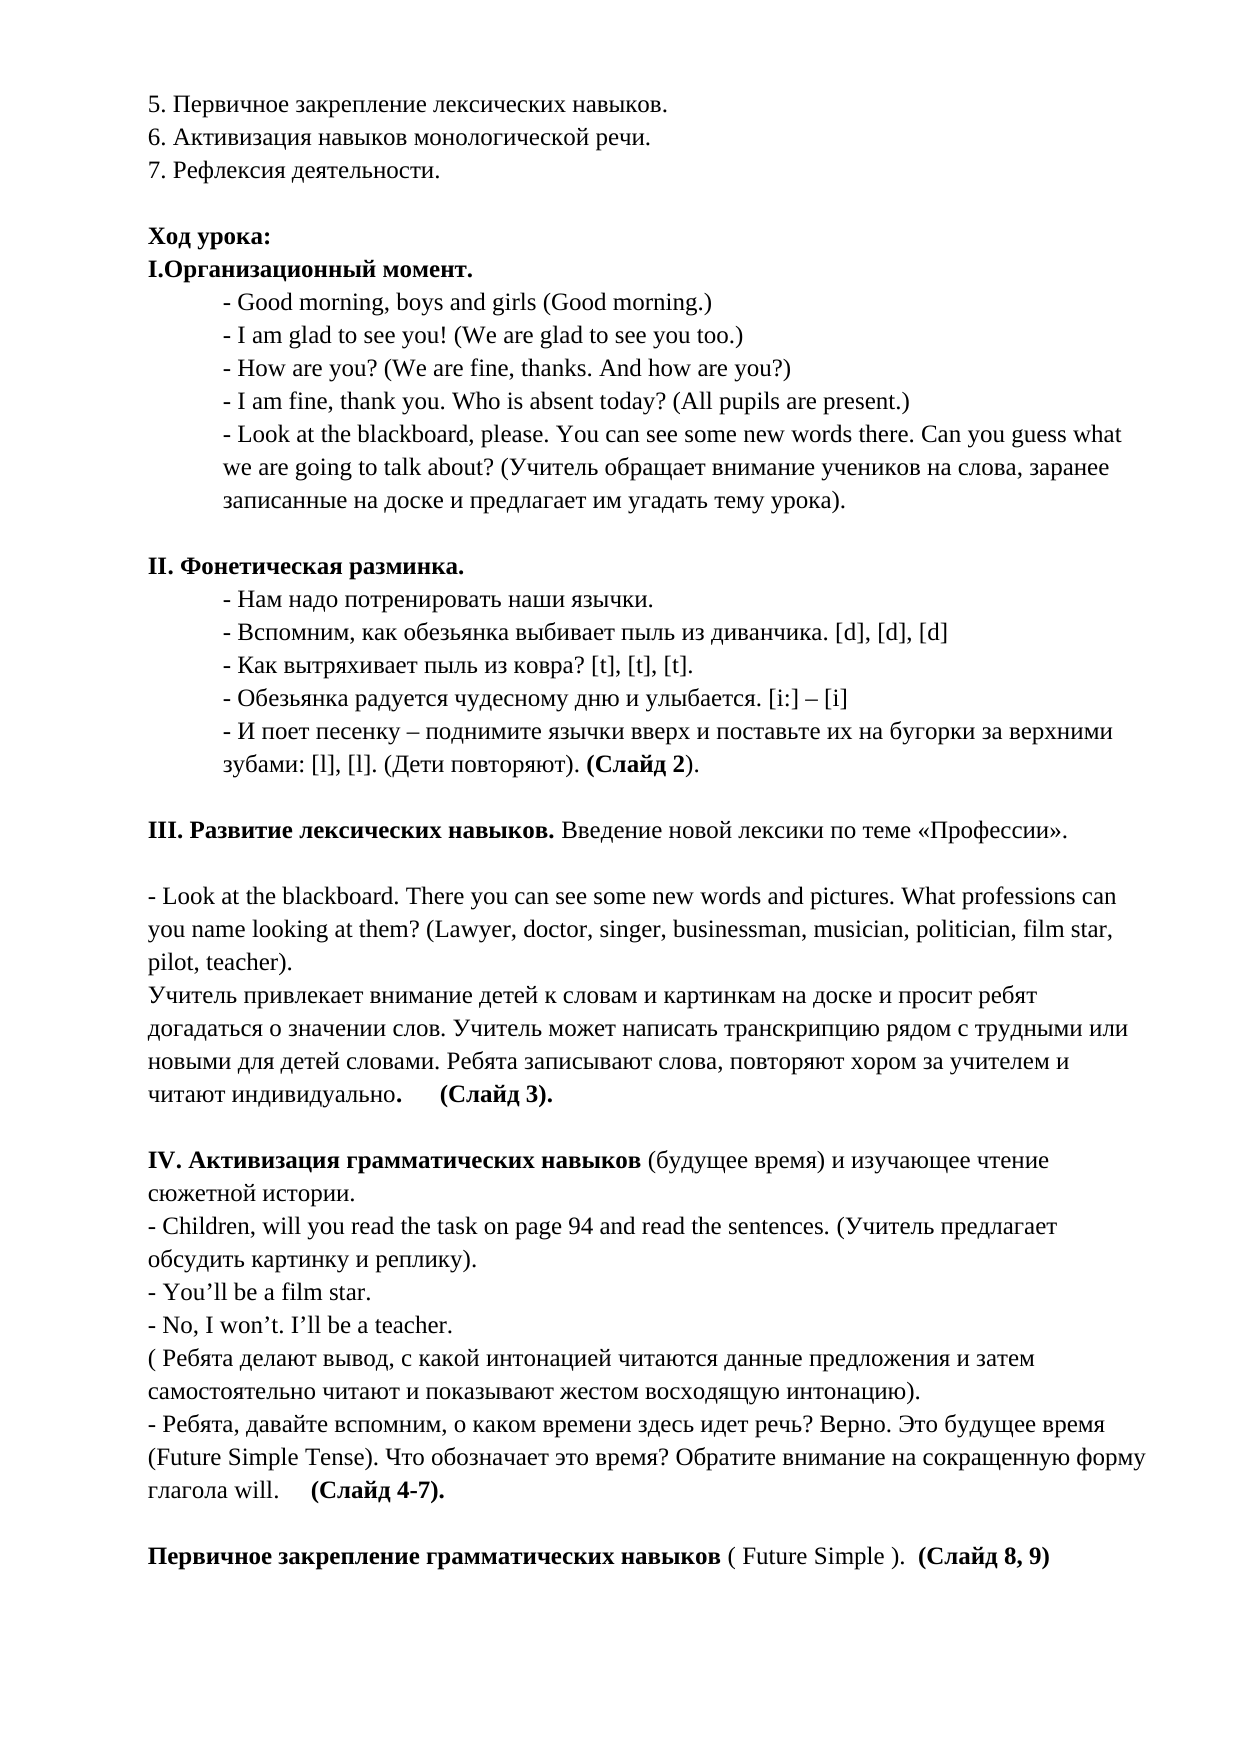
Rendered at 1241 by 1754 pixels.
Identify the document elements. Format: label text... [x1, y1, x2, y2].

list - Good morning, boys and girls (Good morning.) [223, 287, 1152, 316]
text ( Ребята делают вывод, с какой интонацией читаются данные предложения и затем самостоятельно читают и показывают жестом восходящую интонацию). [148, 1343, 1152, 1405]
text - Ребята, давайте вспомним, о каком времени здесь идет речь? Верно. Это будущее время (Future Simple Tense). Что обозначает это время? Обратите внимание на сокращенную форму глагола will. (Слайд 4-7). [148, 1409, 1152, 1504]
list - Нам надо потренировать наши язычки. [223, 584, 1152, 613]
list - Look at the blackboard, please. You can see some new words there. Can you guess what we are going to talk about? (Учитель обращает внимание учеников на слова, заранее записанные на доске и предлагает им угадать тему урока). [223, 419, 1152, 514]
list - How are you? (We are fine, thanks. And how are you?) [223, 353, 1152, 382]
list - Как вытряхивает пыль из ковра? [t], [t], [t]. [223, 650, 1152, 679]
list - Обезьянка радуется чудесному дню и улыбается. [i:] – [i] [223, 683, 1152, 712]
text 6. Активизация навыков монологической речи. [148, 122, 1152, 150]
list - И поет песенку – поднимите язычки вверх и поставьте их на бугорки за верхними зубами: [l], [l]. (Дети повторяют). (Слайд 2). [223, 716, 1152, 778]
text 7. Рефлексия деятельности. [148, 155, 1152, 183]
list II. Фонетическая разминка. [148, 551, 1152, 580]
text - No, I won’t. I’ll be a teacher. [148, 1310, 1152, 1339]
text - Children, will you read the task on page 94 and read the sentences. (Учитель предлагает обсудить картинку и реплику). [148, 1211, 1152, 1273]
text - You’ll be a film star. [148, 1277, 1152, 1306]
text Первичное закрепление грамматических навыков ( Future Simple ). (Cлайд 8, 9) [148, 1541, 1152, 1569]
text 5. Первичное закрепление лексических навыков. [148, 89, 1152, 117]
list III. Развитие лексических навыков. Введение новой лексики по теме «Профессии». [148, 815, 1152, 844]
list - Вспомним, как обезьянка выбивает пыль из диванчика. [d], [d], [d] [223, 617, 1152, 646]
text I.Организационный момент. [148, 254, 1152, 282]
text Ход урока: [148, 221, 1152, 249]
text Учитель привлекает внимание детей к словам и картинкам на доске и просит ребят догадаться о значении слов. Учитель может написать транскрипцию рядом с трудными или новыми для детей словами. Ребята записывают слова, повторяют хором за учителем и читают индивидуально. (Слайд 3). [148, 980, 1152, 1108]
text IV. Активизация грамматических навыков (будущее время) и изучающее чтение сюжетной истории. [148, 1145, 1152, 1207]
text - Look at the blackboard. There you can see some new words and pictures. What professions can you name looking at them? (Lawyer, doctor, singer, businessman, musician, politician, film star, pilot, teacher). [148, 881, 1152, 976]
list - I am fine, thank you. Who is absent today? (All pupils are present.) [223, 386, 1152, 414]
list - I am glad to see you! (We are glad to see you too.) [223, 320, 1152, 348]
